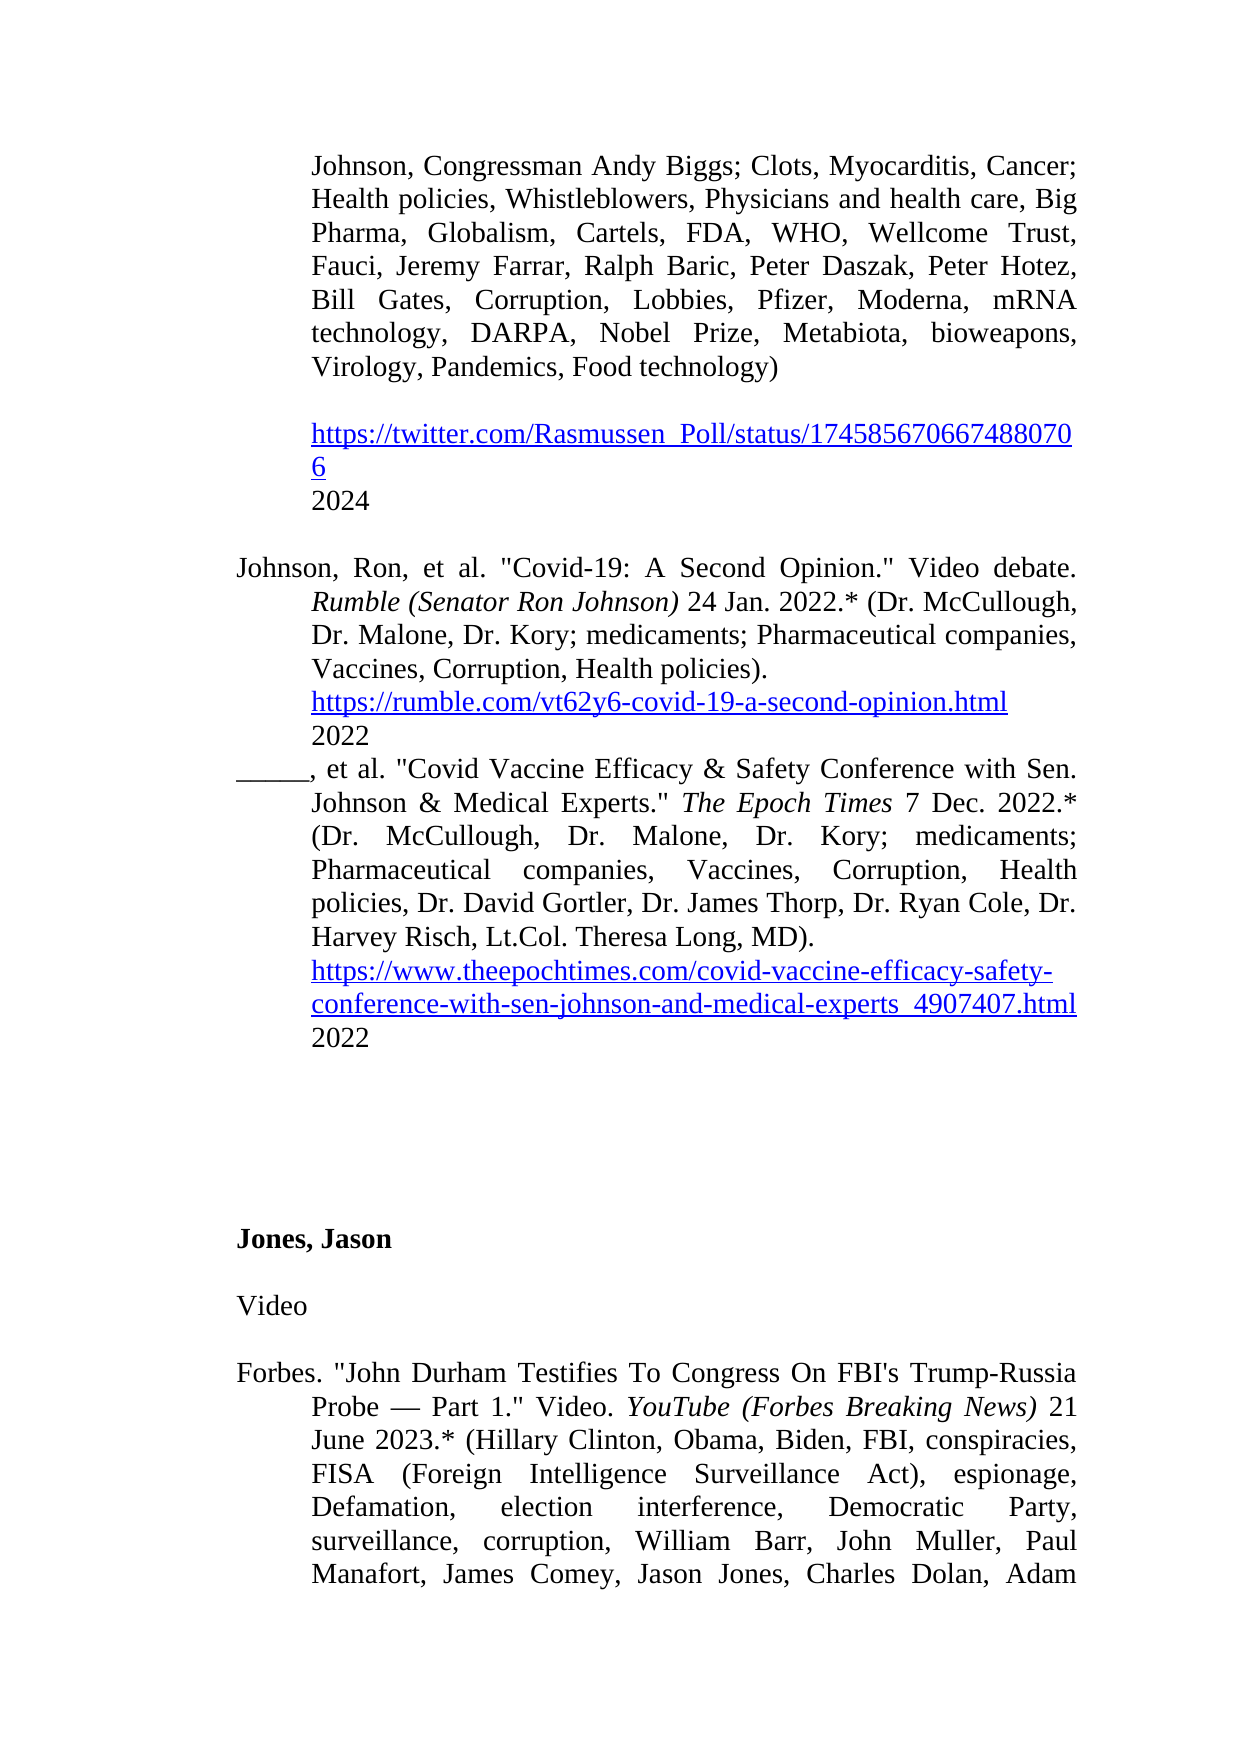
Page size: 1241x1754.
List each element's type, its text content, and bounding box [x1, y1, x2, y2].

text _____, et al. "Covid Vaccine Efficacy & Safety Conference with Sen. Johnson & Medical Experts." The Epoch Times 7 Dec. 2022.* (Dr. McCullough, Dr. Malone, Dr. Kory; medicaments; Pharmaceutical companies, Vaccines, Corruption, Health policies, Dr. David Gortler, Dr. James Thorp, Dr. Ryan Cole, Dr. Harvey Risch, Lt.Col. Theresa Long, MD). [236, 751, 1078, 953]
text https://www.theepochtimes.com/covid-vaccine-efficacy-safety-conference-with-sen-johnson-and-medical-experts_4907407.html [311, 953, 1078, 1020]
text 2022 [311, 1020, 1078, 1053]
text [236, 1355, 1078, 1590]
text Video [236, 1288, 1078, 1322]
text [236, 148, 1078, 382]
text 2022 [236, 718, 1078, 751]
text https://twitter.com/Rasmussen_Poll/status/1745856706674880706 [236, 382, 1078, 483]
text 2024 [236, 483, 1078, 517]
text Johnson, Ron, et al. "Covid-19: A Second Opinion." Video debate. Rumble (Senator Ron Johnson) 24 Jan. 2022.* (Dr. McCullough, Dr. Malone, Dr. Kory; medicaments; Pharmaceutical companies, Vaccines, Corruption, Health policies). [236, 550, 1078, 684]
text https://rumble.com/vt62y6-covid-19-a-second-opinion.html [236, 684, 1078, 718]
text Jones, Jason [236, 1221, 1078, 1254]
